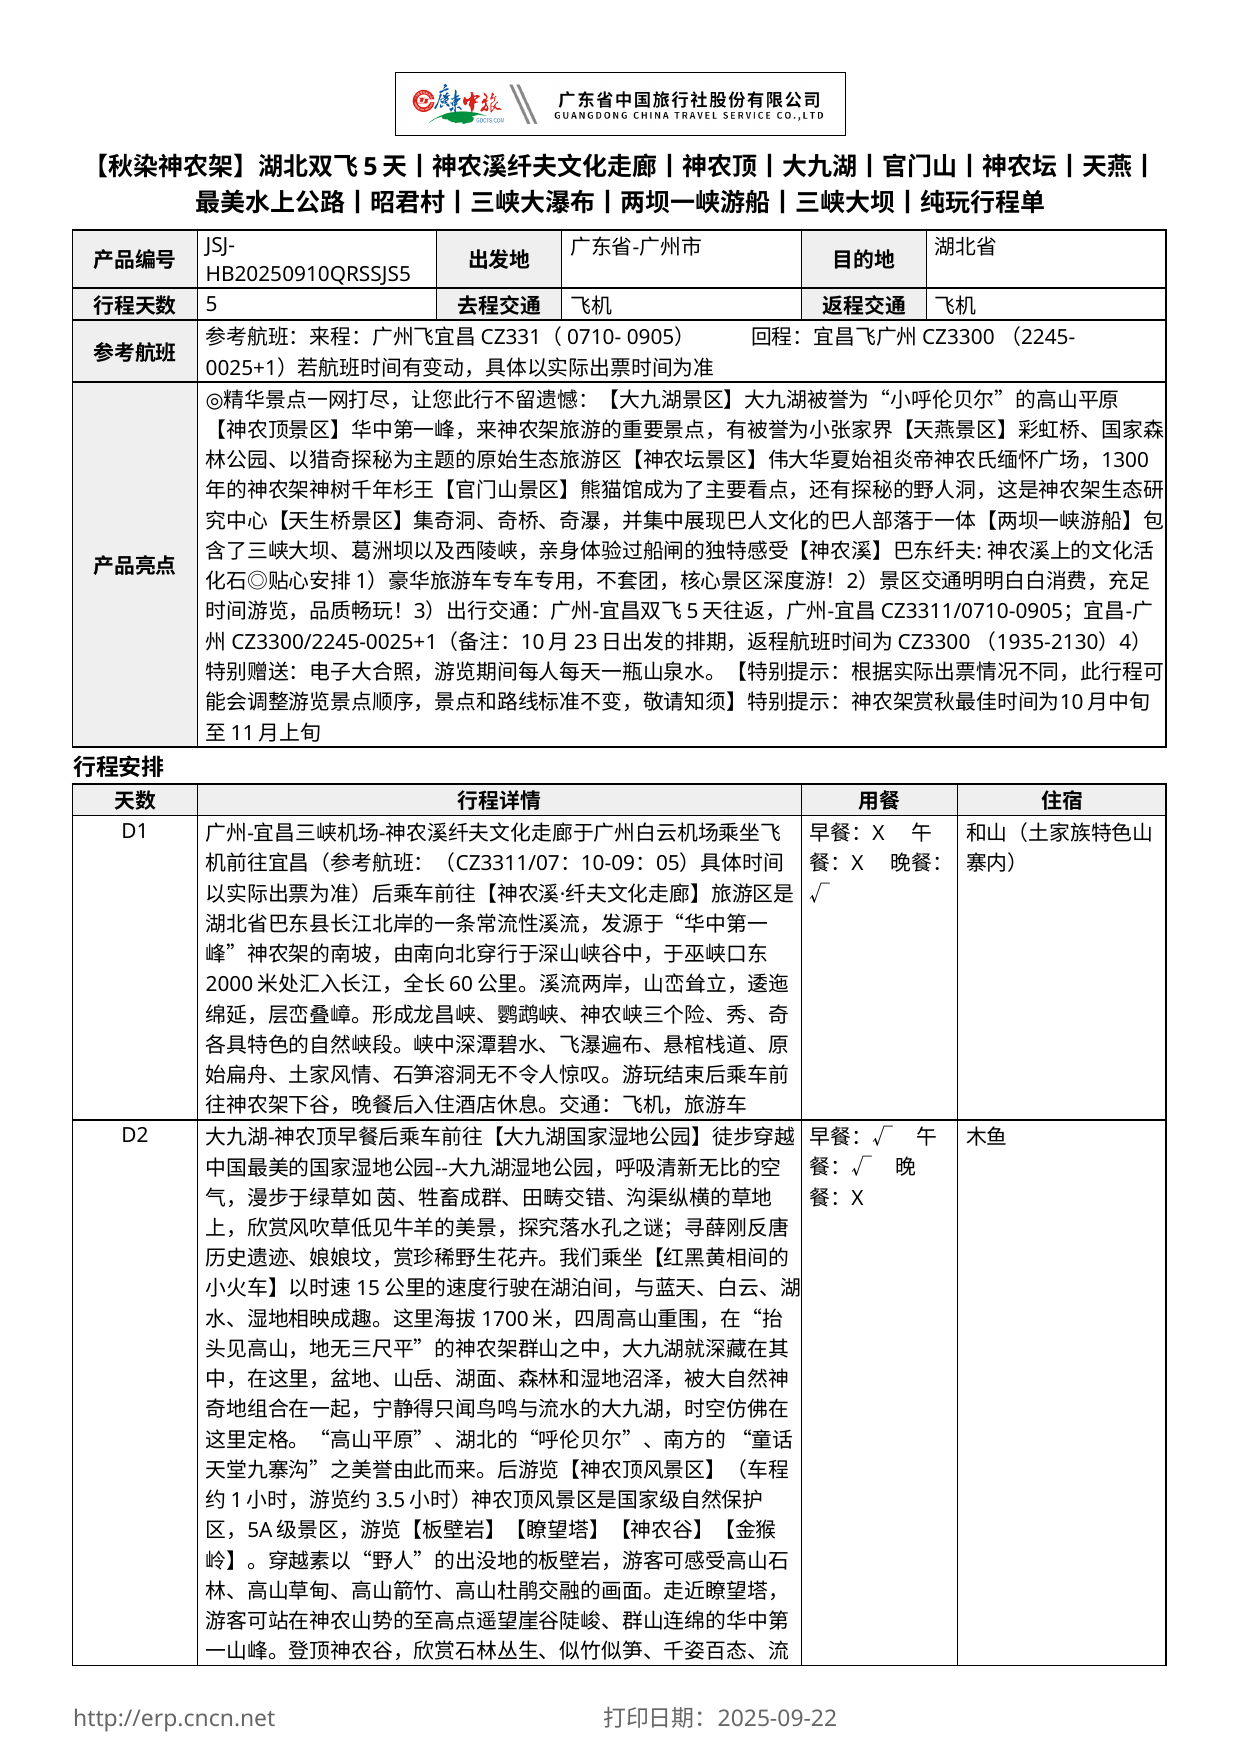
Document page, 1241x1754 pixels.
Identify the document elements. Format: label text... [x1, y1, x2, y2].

table_cell 去程交通 [437, 289, 561, 319]
table_cell ◎精华景点一网打尽，让您此行不留遗憾： [198, 383, 1165, 746]
table_header 天数 [73, 785, 197, 815]
table_cell 木鱼 [958, 1121, 1165, 1665]
table_cell 行程天数 [73, 289, 197, 319]
table_header 产品编号 [73, 231, 197, 287]
table_cell D1 [73, 816, 197, 1119]
table_cell 参考航班： [198, 321, 1165, 381]
table_header 用餐 [802, 785, 957, 815]
table_cell 5 [198, 289, 436, 319]
table_header 湖北省 [927, 231, 1165, 287]
table_cell 飞机 [562, 289, 801, 319]
table_cell 产品亮点 [73, 383, 197, 746]
table_cell 早餐：X 午餐：X 晚餐：√ [802, 816, 957, 1119]
table_cell 返程交通 [802, 289, 926, 319]
table_header 广东省-广州市 [562, 231, 801, 287]
table_cell 和山（土家族特色山寨内） [958, 816, 1165, 1119]
table_cell D2 [73, 1121, 197, 1665]
table_header 出发地 [437, 231, 561, 287]
table_cell 广州-宜昌三峡机场-神农溪纤夫文化走廊 [198, 816, 801, 1119]
text 【秋染神农架】湖北双飞5天丨神农溪纤夫文化走廊丨神农顶丨大九湖丨官门山丨神农坛丨天燕丨最美水上公路丨昭君村丨三峡大瀑布丨两坝一峡游船丨三峡大坝丨纯玩行程单 [73, 146, 1167, 218]
text 行程安排 [73, 749, 1167, 782]
table_cell 早餐：√ 午餐：√ 晚餐：X [802, 1121, 957, 1665]
table_cell 参考航班 [73, 321, 197, 381]
table_header 行程详情 [198, 785, 801, 815]
picture [396, 73, 845, 135]
table_header 住宿 [958, 785, 1165, 815]
table_cell 飞机 [927, 289, 1165, 319]
table_header 目的地 [802, 231, 926, 287]
table_cell 大九湖-神农顶 [198, 1121, 801, 1665]
table_header JSJ-HB20250910QRSSJS5 [198, 231, 436, 287]
